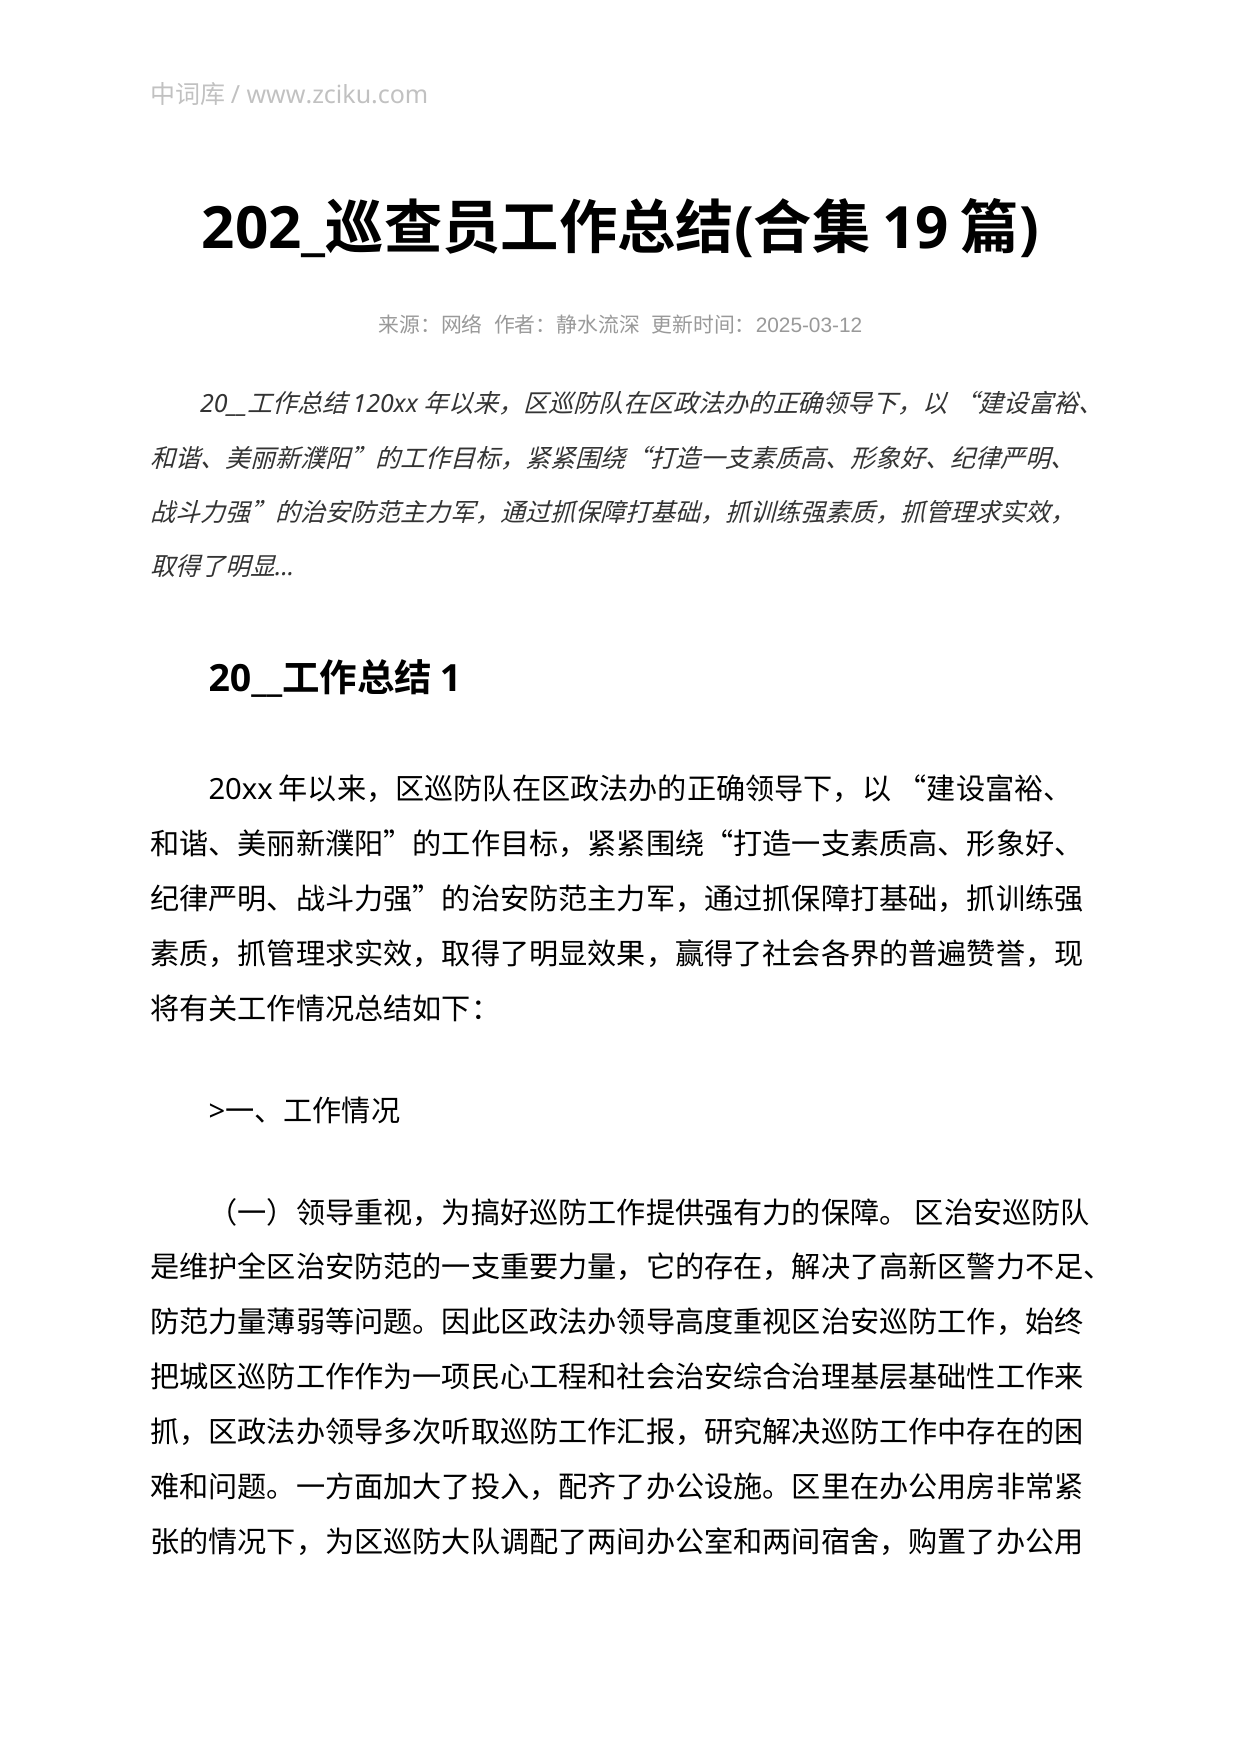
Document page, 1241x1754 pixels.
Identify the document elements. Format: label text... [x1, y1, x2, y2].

text >一、工作情况 [150, 1087, 1090, 1129]
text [150, 1189, 1090, 1561]
text 20__工作总结1 [150, 648, 1090, 703]
text 20xx年以来，区巡防队在区政法办的正确领导下，以 “建设富裕、和谐、美丽新濮阳”的工作目标，紧紧围绕“打造一支素质高、形象好、纪律严明、战斗力强”的治安防范主力军，通过抓保障打基础，抓训练强素质，抓管理求实效，取得了明显效果，赢得了社会各界的普遍赞誉，现将有关工作情况总结如下： [150, 766, 1090, 1028]
subtitle 202_巡查员工作总结(合集19篇) [150, 181, 1090, 266]
text 20__工作总结120xx年以来，区巡防队在区政法办的正确领导下，以 “建设富裕、和谐、美丽新濮阳”的工作目标，紧紧围绕“打造一支素质高、形象好、纪律严明、战斗力强”的治安防范主力军，通过抓保障打基础，抓训练强素质，抓管理求实效，取得了明显... [150, 384, 1090, 583]
text 来源：网络 作者：静水流深 更新时间：2025-03-12 [150, 313, 1090, 337]
